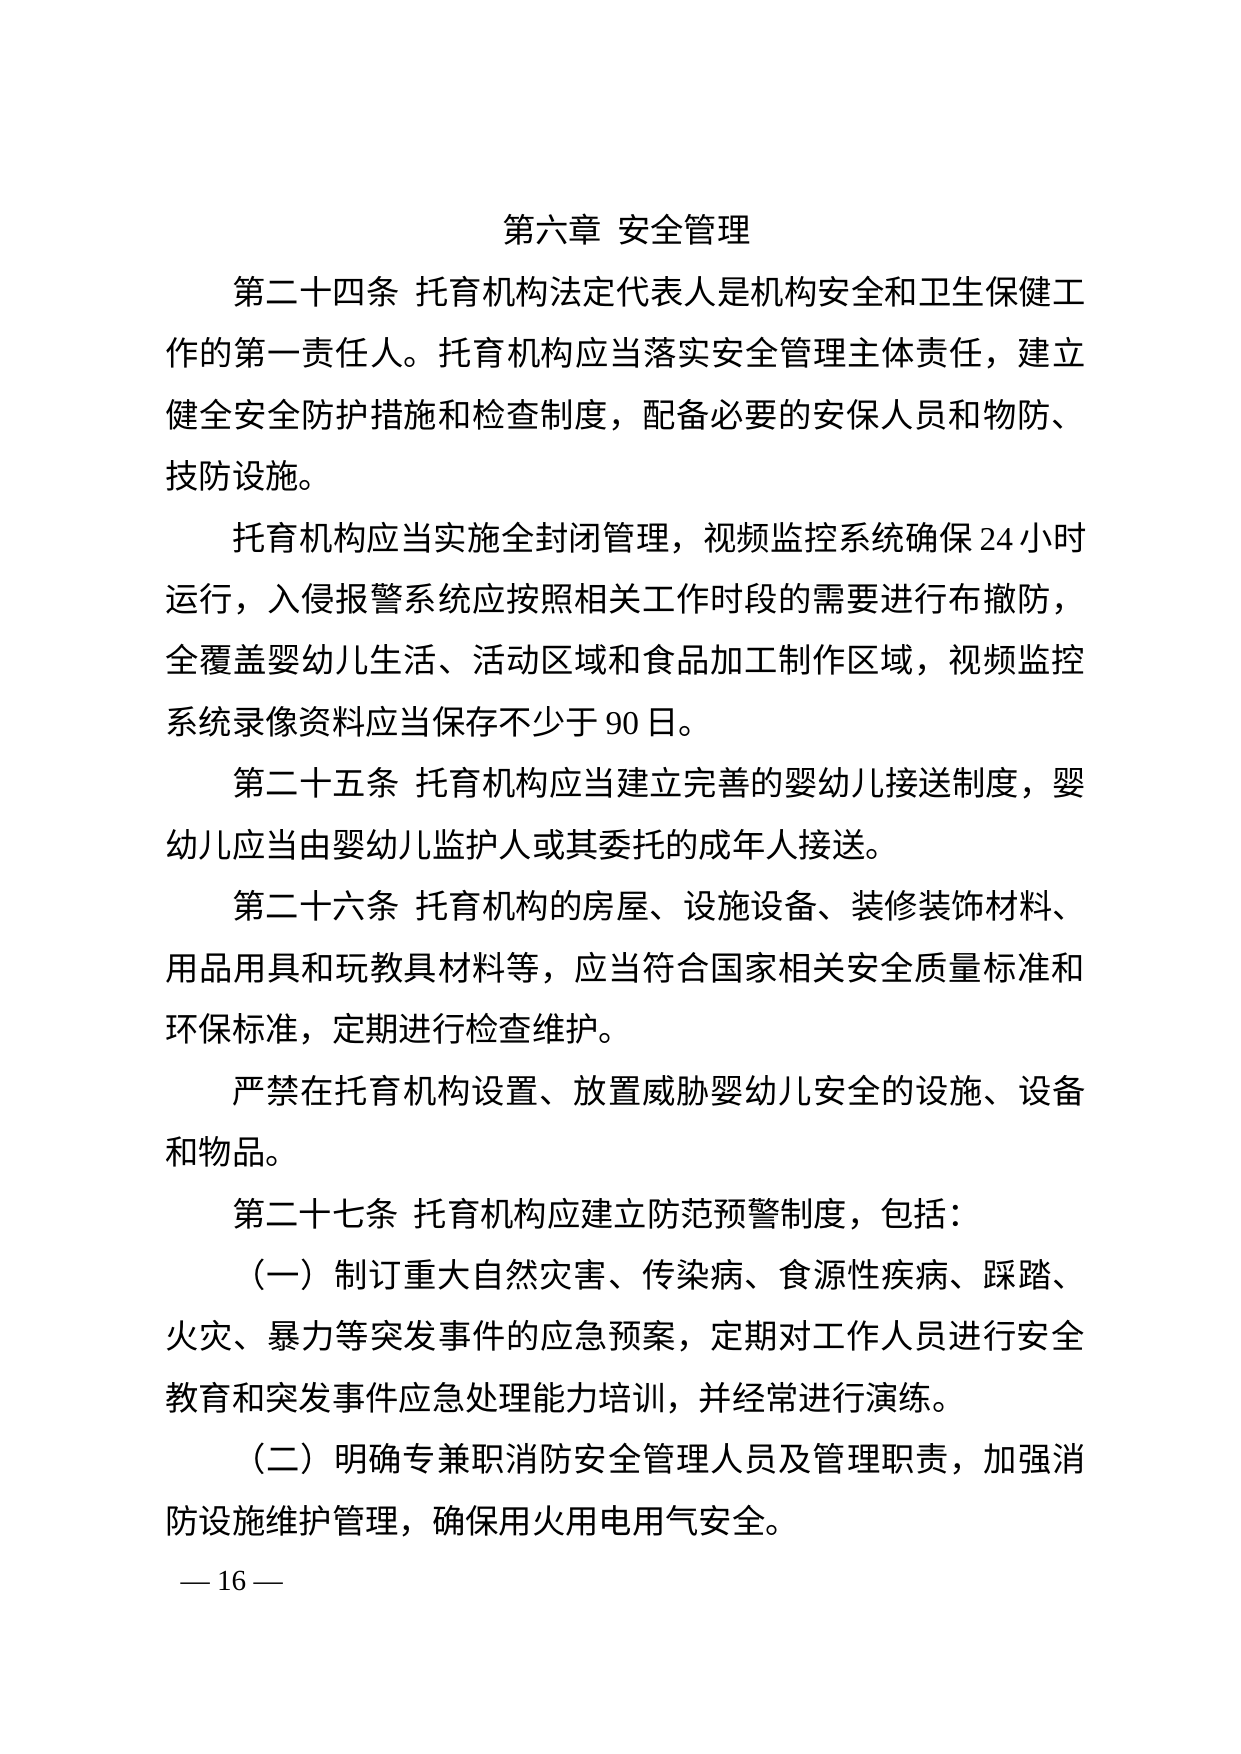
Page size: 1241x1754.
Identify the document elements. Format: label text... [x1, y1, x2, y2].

text 严禁在托育机构设置、放置威胁婴幼儿安全的设施、设备和物品。 [165, 1054, 1087, 1177]
text 托育机构应当实施全封闭管理，视频监控系统确保24小时运行，入侵报警系统应按照相关工作时段的需要进行布撤防，全覆盖婴幼儿生活、活动区域和食品加工制作区域，视频监控系统录像资料应当保存不少于90日。 [165, 501, 1087, 747]
text 第二十五条 托育机构应当建立完善的婴幼儿接送制度，婴幼儿应当由婴幼儿监护人或其委托的成年人接送。 [165, 747, 1087, 869]
text 第二十四条 托育机构法定代表人是机构安全和卫生保健工作的第一责任人。托育机构应当落实安全管理主体责任，建立健全安全防护措施和检查制度，配备必要的安保人员和物防、技防设施。 [165, 255, 1087, 501]
text 第二十七条 托育机构应建立防范预警制度，包括： [165, 1177, 1087, 1238]
list 第六章 安全管理 [165, 193, 1087, 255]
text 第二十六条 托育机构的房屋、设施设备、装修装饰材料、用品用具和玩教具材料等，应当符合国家相关安全质量标准和环保标准，定期进行检查维护。 [165, 869, 1087, 1054]
text （二）明确专兼职消防安全管理人员及管理职责，加强消防设施维护管理，确保用火用电用气安全。 [165, 1423, 1087, 1546]
text （一）制订重大自然灾害、传染病、食源性疾病、踩踏、火灾、暴力等突发事件的应急预案，定期对工作人员进行安全教育和突发事件应急处理能力培训，并经常进行演练。 [165, 1238, 1087, 1423]
